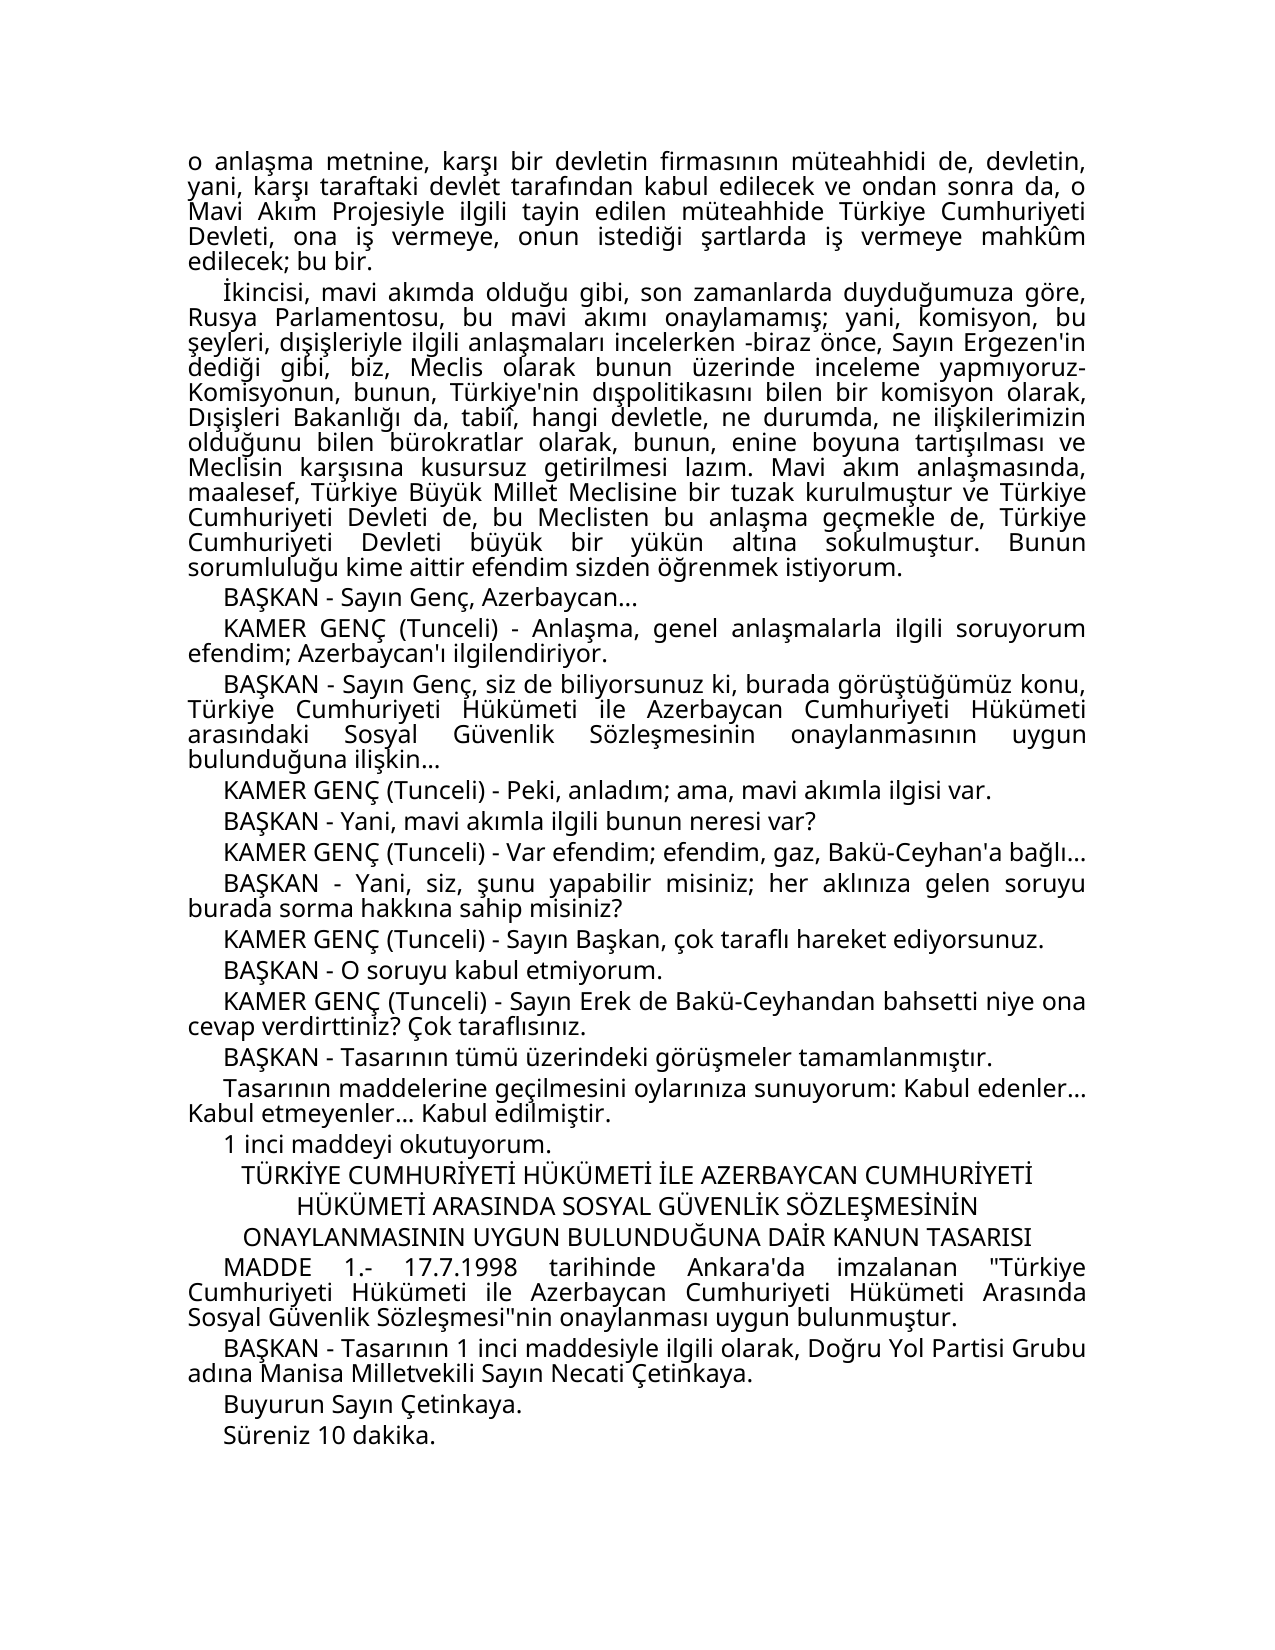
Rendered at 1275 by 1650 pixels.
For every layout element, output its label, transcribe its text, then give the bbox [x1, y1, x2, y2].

text BAŞKAN - Sayın Genç, siz de biliyorsunuz ki, burada görüştüğümüz konu, Türkiye Cumhuriyeti Hükümeti ile Azerbaycan Cumhuriyeti Hükümeti arasındaki Sosyal Güvenlik Sözleşmesinin onaylanmasının uygun bulunduğuna ilişkin... [187, 674, 1087, 774]
text TÜRKİYE CUMHURİYETİ HÜKÜMETİ İLE AZERBAYCAN CUMHURİYETİ [187, 1164, 1087, 1189]
text KAMER GENÇ (Tunceli) - Peki, anladım; ama, mavi akımla ilgisi var. [187, 780, 1087, 805]
text MADDE 1.- 17.7.1998 tarihinde Ankara'da imzalanan "Türkiye Cumhuriyeti Hükümeti ile Azerbaycan Cumhuriyeti Hükümeti Arasında Sosyal Güvenlik Sözleşmesi"nin onaylanması uygun bulunmuştur. [187, 1257, 1087, 1332]
text Tasarının maddelerine geçilmesini oylarınıza sunuyorum: Kabul edenler... Kabul etmeyenler... Kabul edilmiştir. [187, 1077, 1087, 1127]
text KAMER GENÇ (Tunceli) - Sayın Erek de Bakü-Ceyhandan bahsetti niye ona cevap verdirttiniz? Çok taraflısınız. [187, 990, 1087, 1040]
text KAMER GENÇ (Tunceli) - Sayın Başkan, çok taraflı hareket ediyorsunuz. [187, 928, 1087, 953]
text BAŞKAN - Sayın Genç, Azerbaycan... [187, 587, 1087, 612]
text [187, 150, 1087, 275]
text HÜKÜMETİ ARASINDA SOSYAL GÜVENLİK SÖZLEŞMESİNİN [187, 1195, 1087, 1220]
text KAMER GENÇ (Tunceli) - Anlaşma, genel anlaşmalarla ilgili soruyorum efendim; Azerbaycan'ı ilgilendiriyor. [187, 618, 1087, 668]
text Buyurun Sayın Çetinkaya. [187, 1394, 1087, 1419]
text BAŞKAN - O soruyu kabul etmiyorum. [187, 959, 1087, 984]
text KAMER GENÇ (Tunceli) - Var efendim; efendim, gaz, Bakü-Ceyhan'a bağlı... [187, 842, 1087, 867]
text BAŞKAN - Tasarının tümü üzerindeki görüşmeler tamamlanmıştır. [187, 1046, 1087, 1071]
text İkincisi, mavi akımda olduğu gibi, son zamanlarda duyduğumuza göre, Rusya Parlamentosu, bu mavi akımı onaylamamış; yani, komisyon, bu şeyleri, dışişleriyle ilgili anlaşmaları incelerken -biraz önce, Sayın Ergezen'in dediği gibi, biz, Meclis olarak bunun üzerinde inceleme yapmıyoruz- Komisyonun, bunun, Türkiye'nin dışpolitikasını bilen bir komisyon olarak, Dışişleri Bakanlığı da, tabiî, hangi devletle, ne durumda, ne ilişkilerimizin olduğunu bilen bürokratlar olarak, bunun, enine boyuna tartışılması ve Meclisin karşısına kusursuz getirilmesi lazım. Mavi akım anlaşmasında, maalesef, Türkiye Büyük Millet Meclisine bir tuzak kurulmuştur ve Türkiye Cumhuriyeti Devleti de, bu Meclisten bu anlaşma geçmekle de, Türkiye Cumhuriyeti Devleti büyük bir yükün altına sokulmuştur. Bunun sorumluluğu kime aittir efendim sizden öğrenmek istiyorum. [187, 281, 1087, 581]
text BAŞKAN - Tasarının 1 inci maddesiyle ilgili olarak, Doğru Yol Partisi Grubu adına Manisa Milletvekili Sayın Necati Çetinkaya. [187, 1338, 1087, 1388]
text BAŞKAN - Yani, siz, şunu yapabilir misiniz; her aklınıza gelen soruyu burada sorma hakkına sahip misiniz? [187, 872, 1087, 922]
text ONAYLANMASININ UYGUN BULUNDUĞUNA DAİR KANUN TASARISI [187, 1226, 1087, 1251]
text Süreniz 10 dakika. [187, 1425, 1087, 1450]
text 1 inci maddeyi okutuyorum. [187, 1133, 1087, 1158]
text BAŞKAN - Yani, mavi akımla ilgili bunun neresi var? [187, 811, 1087, 836]
